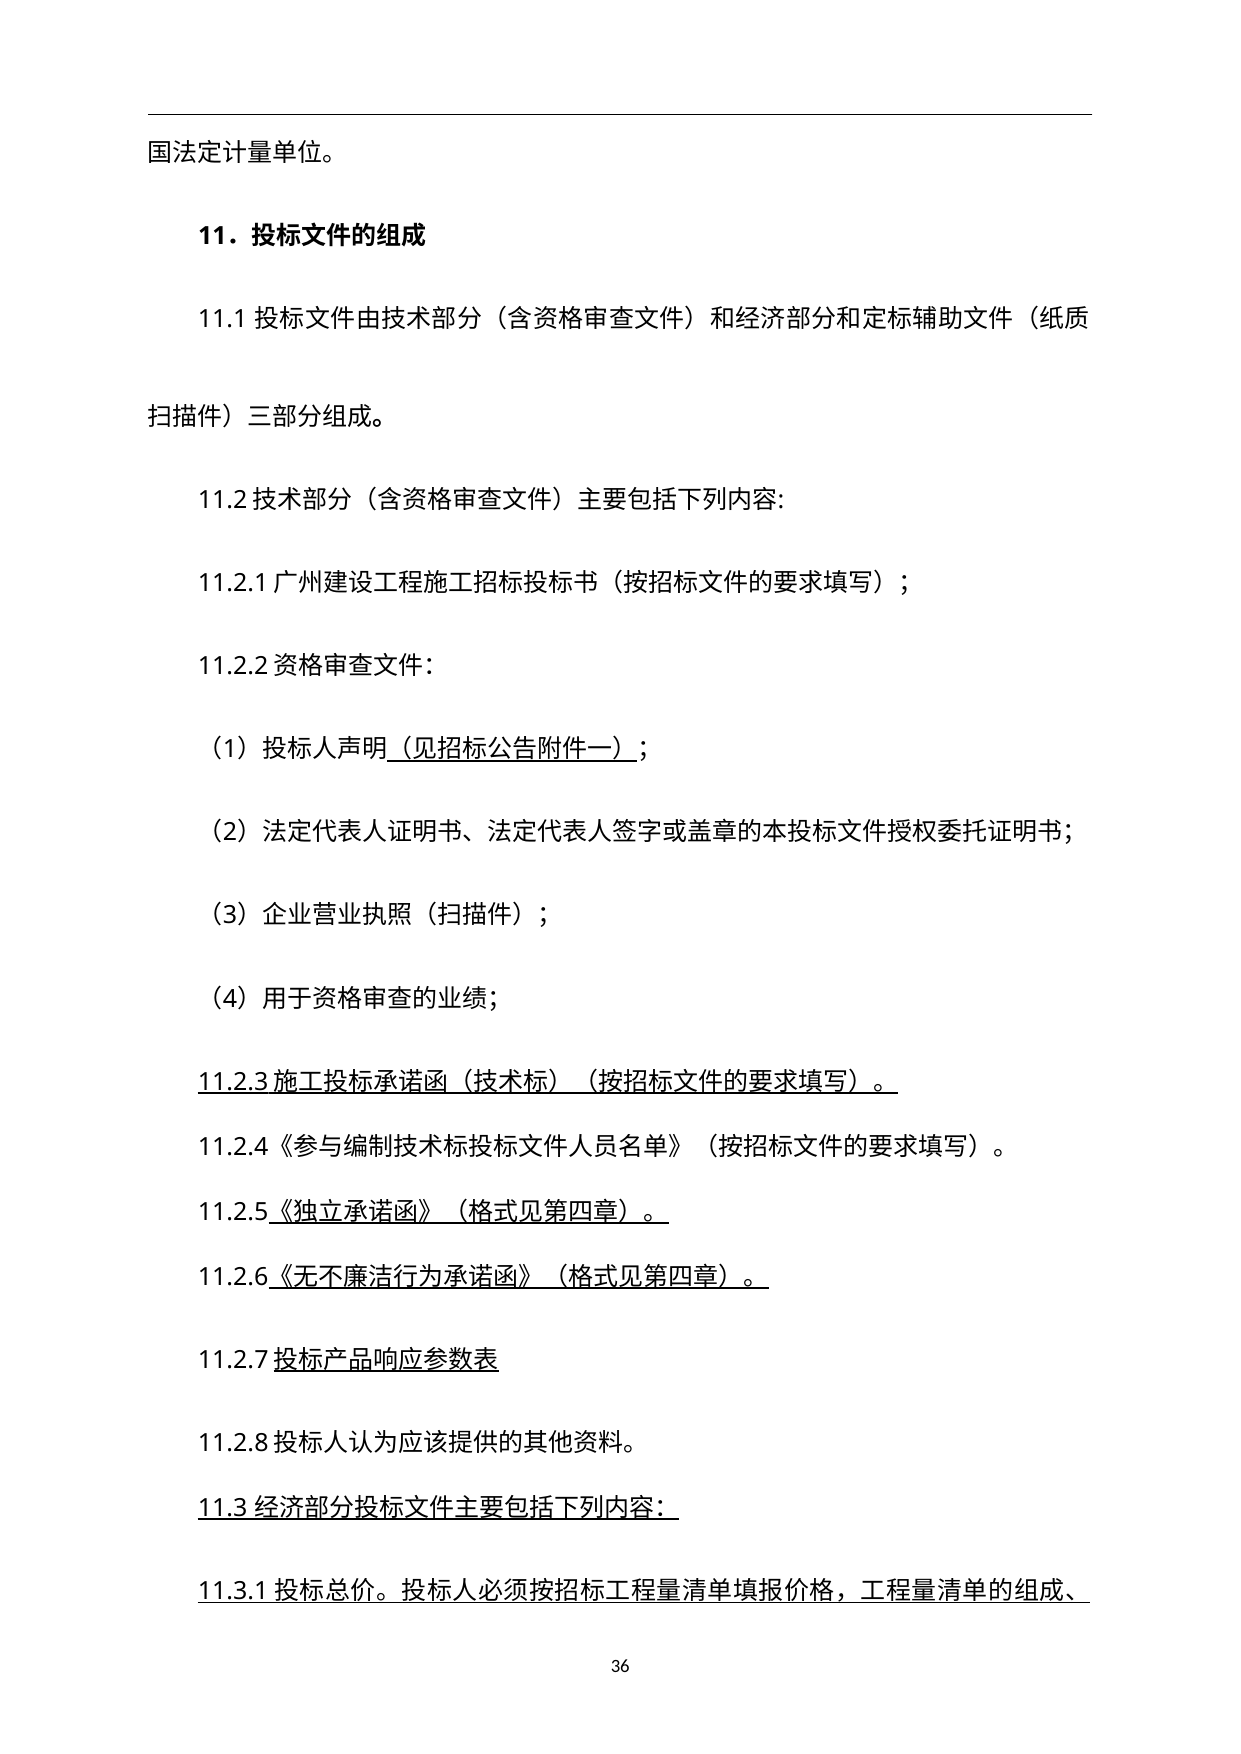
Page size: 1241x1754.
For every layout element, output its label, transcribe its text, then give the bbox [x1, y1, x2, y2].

text 11.2.5《独立承诺函》（格式见第四章）。 [148, 1177, 1092, 1242]
text 11.2.1广州建设工程施工招标投标书（按招标文件的要求填写）； [148, 548, 1092, 613]
text （4）用于资格审查的业绩； [148, 964, 1092, 1029]
text 11．投标文件的组成 [148, 201, 1092, 266]
text （2）法定代表人证明书、法定代表人签字或盖章的本投标文件授权委托证明书； [148, 797, 1092, 862]
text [148, 118, 1092, 183]
text （1）投标人声明（见招标公告附件一）； [148, 714, 1092, 779]
text 11.1 投标文件由技术部分（含资格审查文件）和经济部分和定标辅助文件（纸质扫描件）三部分组成。 [148, 284, 1092, 447]
text 11.2.7投标产品响应参数表 [148, 1325, 1092, 1390]
text 11.2.8投标人认为应该提供的其他资料。 [148, 1408, 1092, 1473]
text 11.2.2资格审查文件： [148, 631, 1092, 696]
text 11.3 经济部分投标文件主要包括下列内容： [148, 1473, 1092, 1538]
text （3）企业营业执照（扫描件）； [148, 881, 1092, 946]
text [148, 1556, 1092, 1621]
text 11.2.6《无不廉洁行为承诺函》（格式见第四章）。 [148, 1242, 1092, 1307]
text 11.2.4《参与编制技术标投标文件人员名单》（按招标文件的要求填写）。 [148, 1112, 1092, 1177]
text 11.2技术部分（含资格审查文件）主要包括下列内容: [148, 465, 1092, 530]
text 11.2.3施工投标承诺函（技术标）（按招标文件的要求填写）。 [148, 1047, 1092, 1112]
